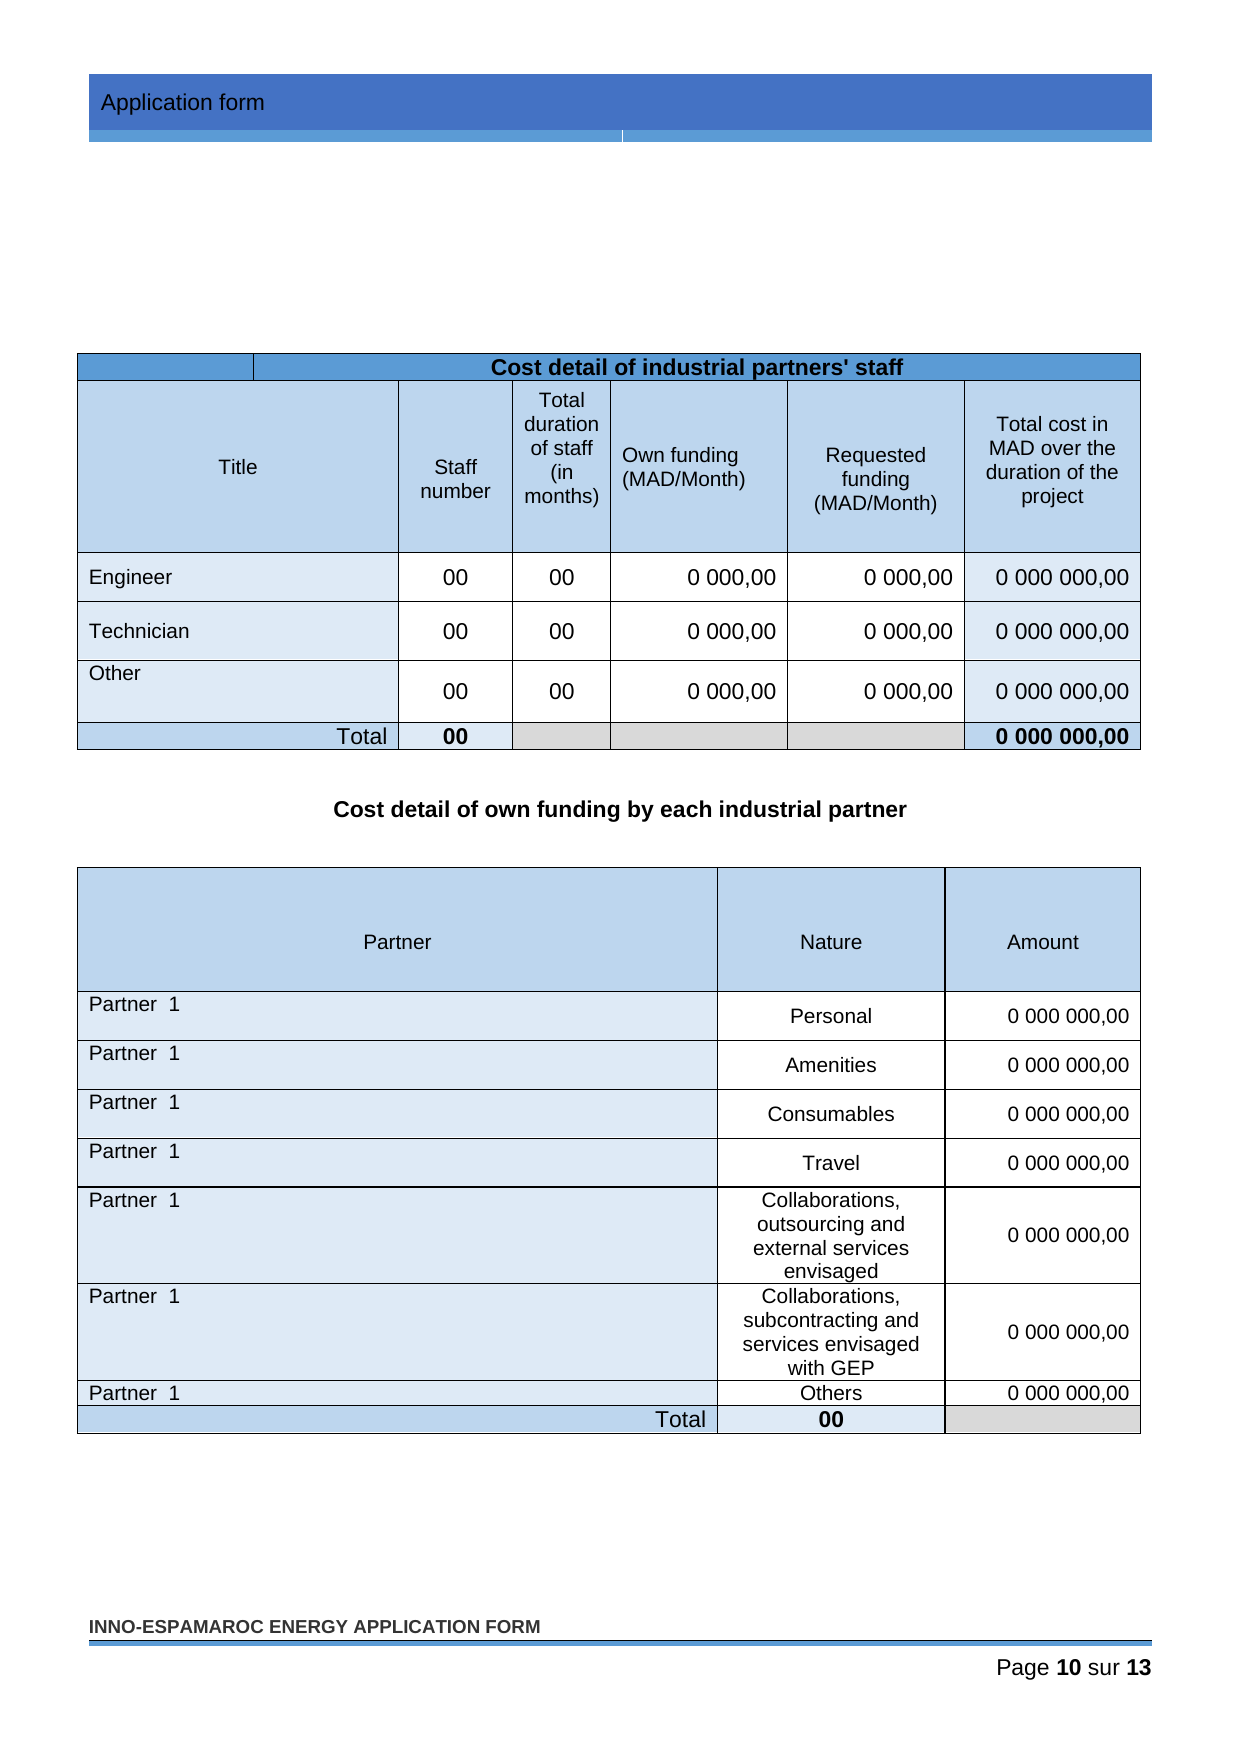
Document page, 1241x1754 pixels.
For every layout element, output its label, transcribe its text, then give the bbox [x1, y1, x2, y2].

table_cell 0 000,00 [611, 553, 787, 601]
table_cell [513, 723, 610, 749]
table_cell Partner 1 [78, 992, 717, 1040]
table_cell Partner 1 [78, 1188, 717, 1283]
table_cell 0 000,00 [611, 602, 787, 659]
table_cell 0 000 000,00 [965, 723, 1140, 749]
table_cell Own funding (MAD/Month) [611, 381, 787, 552]
table_cell Staff number [399, 381, 512, 552]
table_cell Amenities [718, 1041, 944, 1089]
table_cell Partner 1 [78, 1284, 717, 1380]
text Cost detail of own funding by each industrial partner [89, 796, 1152, 822]
table_cell 0 000,00 [788, 661, 964, 722]
table_cell Partner 1 [78, 1381, 717, 1405]
table_cell Total [78, 723, 398, 749]
table_cell 0 000,00 [788, 602, 964, 659]
table_cell 00 [513, 553, 610, 601]
table_cell Consumables [718, 1090, 944, 1137]
table_cell 0 000,00 [611, 661, 787, 722]
table_cell 00 [513, 602, 610, 659]
table_cell Partner 1 [78, 1041, 717, 1089]
table_cell [788, 723, 964, 749]
table_cell 0 000 000,00 [946, 1090, 1140, 1137]
table_cell Requested funding (MAD/Month) [788, 381, 964, 552]
table_cell Personal [718, 992, 944, 1040]
table_cell 0 000 000,00 [946, 1041, 1140, 1089]
table_cell Collaborations, outsourcing and external services envisaged [718, 1188, 944, 1283]
table_cell 0 000 000,00 [946, 1188, 1140, 1283]
table_cell [946, 1406, 1140, 1432]
table_cell 0 000 000,00 [965, 602, 1140, 659]
table_cell Travel [718, 1139, 944, 1186]
table_cell Technician [78, 602, 398, 659]
table_cell 00 [513, 661, 610, 722]
table_cell Collaborations, subcontracting and services envisaged with GEP [718, 1284, 944, 1380]
table_cell 0 000 000,00 [965, 661, 1140, 722]
table_cell 0 000 000,00 [946, 1381, 1140, 1405]
table_header Amount [946, 868, 1140, 991]
table_cell Total cost in MAD over the duration of the project [965, 381, 1140, 552]
table_cell 0 000 000,00 [965, 553, 1140, 601]
table_cell 00 [399, 553, 512, 601]
table_cell Engineer [78, 553, 398, 601]
table_cell 0 000,00 [788, 553, 964, 601]
table_cell 0 000 000,00 [946, 1284, 1140, 1380]
table_cell Partner 1 [78, 1090, 717, 1137]
table_cell 00 [718, 1406, 944, 1432]
table_cell 00 [399, 602, 512, 659]
table_header Cost detail of industrial partners' staff [254, 354, 1140, 380]
table_cell Total duration of staff (in months) [513, 381, 610, 552]
table_cell 00 [399, 723, 512, 749]
table_cell 0 000 000,00 [946, 992, 1140, 1040]
table_cell [611, 723, 787, 749]
table_header Partner [78, 868, 717, 991]
table_header [78, 354, 253, 380]
table_cell Other [78, 661, 398, 722]
table_cell Title [78, 381, 398, 552]
table_cell 00 [399, 661, 512, 722]
table_cell Total [78, 1406, 717, 1432]
table_cell Partner 1 [78, 1139, 717, 1186]
table_cell Others [718, 1381, 944, 1405]
table_cell 0 000 000,00 [946, 1139, 1140, 1186]
table_header Nature [718, 868, 944, 991]
